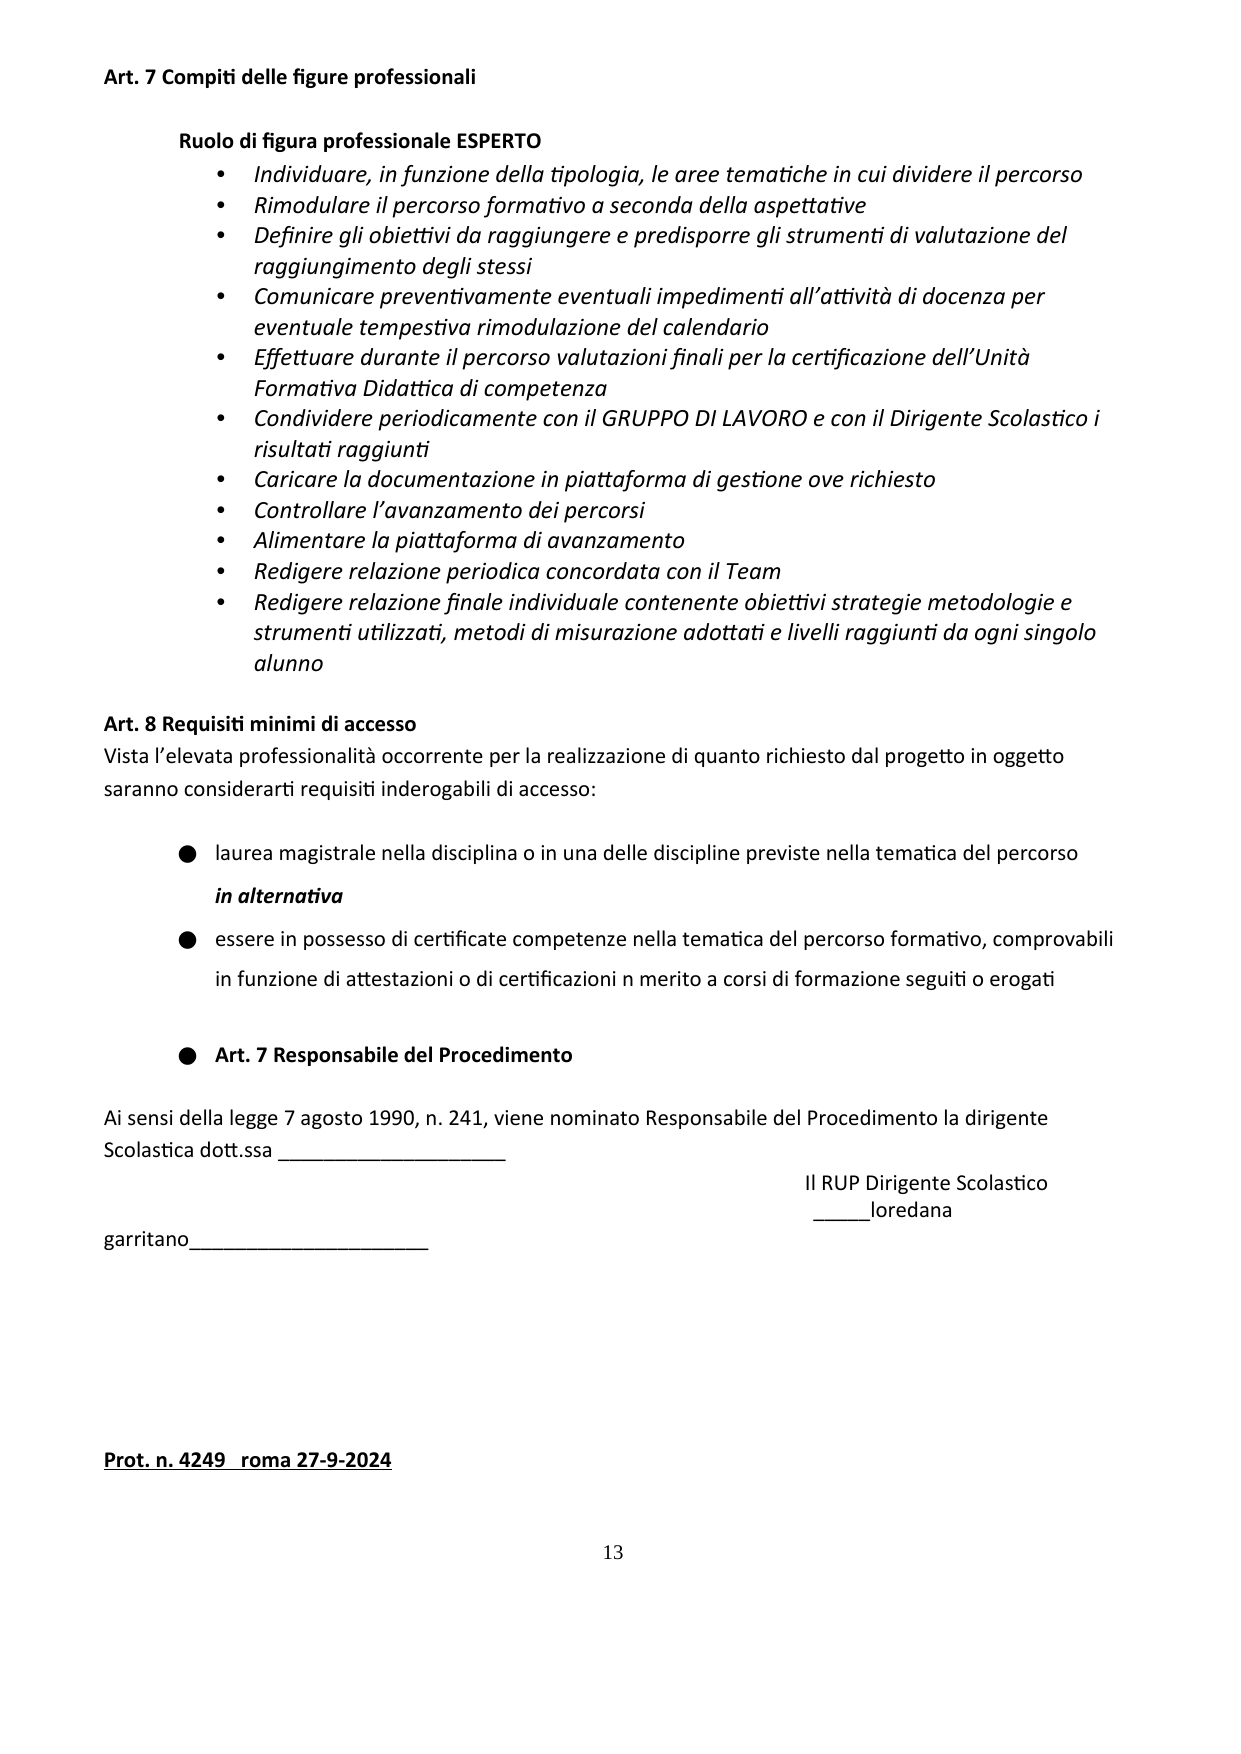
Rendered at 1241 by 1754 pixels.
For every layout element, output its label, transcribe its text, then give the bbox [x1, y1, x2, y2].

list Art. 7 Responsabile del Procedimento [177, 1028, 1122, 1075]
list Condividere periodicamente con il GRUPPO DI LAVORO e con il Dirigente Scolastico i risultati raggiunti [216, 402, 1122, 463]
list Definire gli obiettivi da raggiungere e predisporre gli strumenti di valutazione del raggiungimento degli stessi [216, 219, 1122, 280]
text Art. 7 Compiti delle figure professionali [103, 62, 1122, 90]
list Individuare, in funzione della tipologia, le aree tematiche in cui dividere il percorso [216, 158, 1122, 189]
list Alimentare la piattaforma di avanzamento [216, 524, 1122, 555]
text _____loredana garritano_____________________ [103, 1196, 1122, 1252]
list laurea magistrale nella disciplina o in una delle discipline previste nella tematica del percorso [177, 827, 1122, 874]
text in alternativa [215, 881, 1122, 909]
list Rimodulare il percorso formativo a seconda della aspettative [216, 189, 1122, 219]
text Vista l’elevata professionalità occorrente per la realizzazione di quanto richiesto dal progetto in oggetto saranno considerarti requisiti inderogabili di accesso: [103, 742, 1122, 802]
list Redigere relazione periodica concordata con il Team [216, 555, 1122, 586]
text Ruolo di figura professionale ESPERTO [103, 126, 1122, 154]
list Caricare la documentazione in piattaforma di gestione ove richiesto [216, 463, 1122, 494]
text Il RUP Dirigente Scolastico [620, 1168, 1122, 1196]
text Ai sensi della legge 7 agosto 1990, n. 241, viene nominato Responsabile del Procedimento la dirigente Scolastica dott.ssa ____________________ [103, 1103, 1122, 1163]
list Comunicare preventivamente eventuali impedimenti all’attività di docenza per eventuale tempestiva rimodulazione del calendario [216, 280, 1122, 341]
list Controllare l’avanzamento dei percorsi [216, 494, 1122, 524]
text Art. 8 Requisiti minimi di accesso [103, 709, 1122, 737]
list Effettuare durante il percorso valutazioni finali per la certificazione dell’Unità Formativa Didattica di competenza [216, 341, 1122, 402]
list Redigere relazione finale individuale contenente obiettivi strategie metodologie e strumenti utilizzati, metodi di misurazione adottati e livelli raggiunti da ogni singolo alunno [216, 586, 1122, 677]
list essere in possesso di certificate competenze nella tematica del percorso formativo, comprovabili in funzione di attestazioni o di certificazioni n merito a corsi di formazione seguiti o erogati [177, 913, 1122, 992]
text Prot. n. 4249 roma 27-9-2024 [103, 1445, 1122, 1473]
